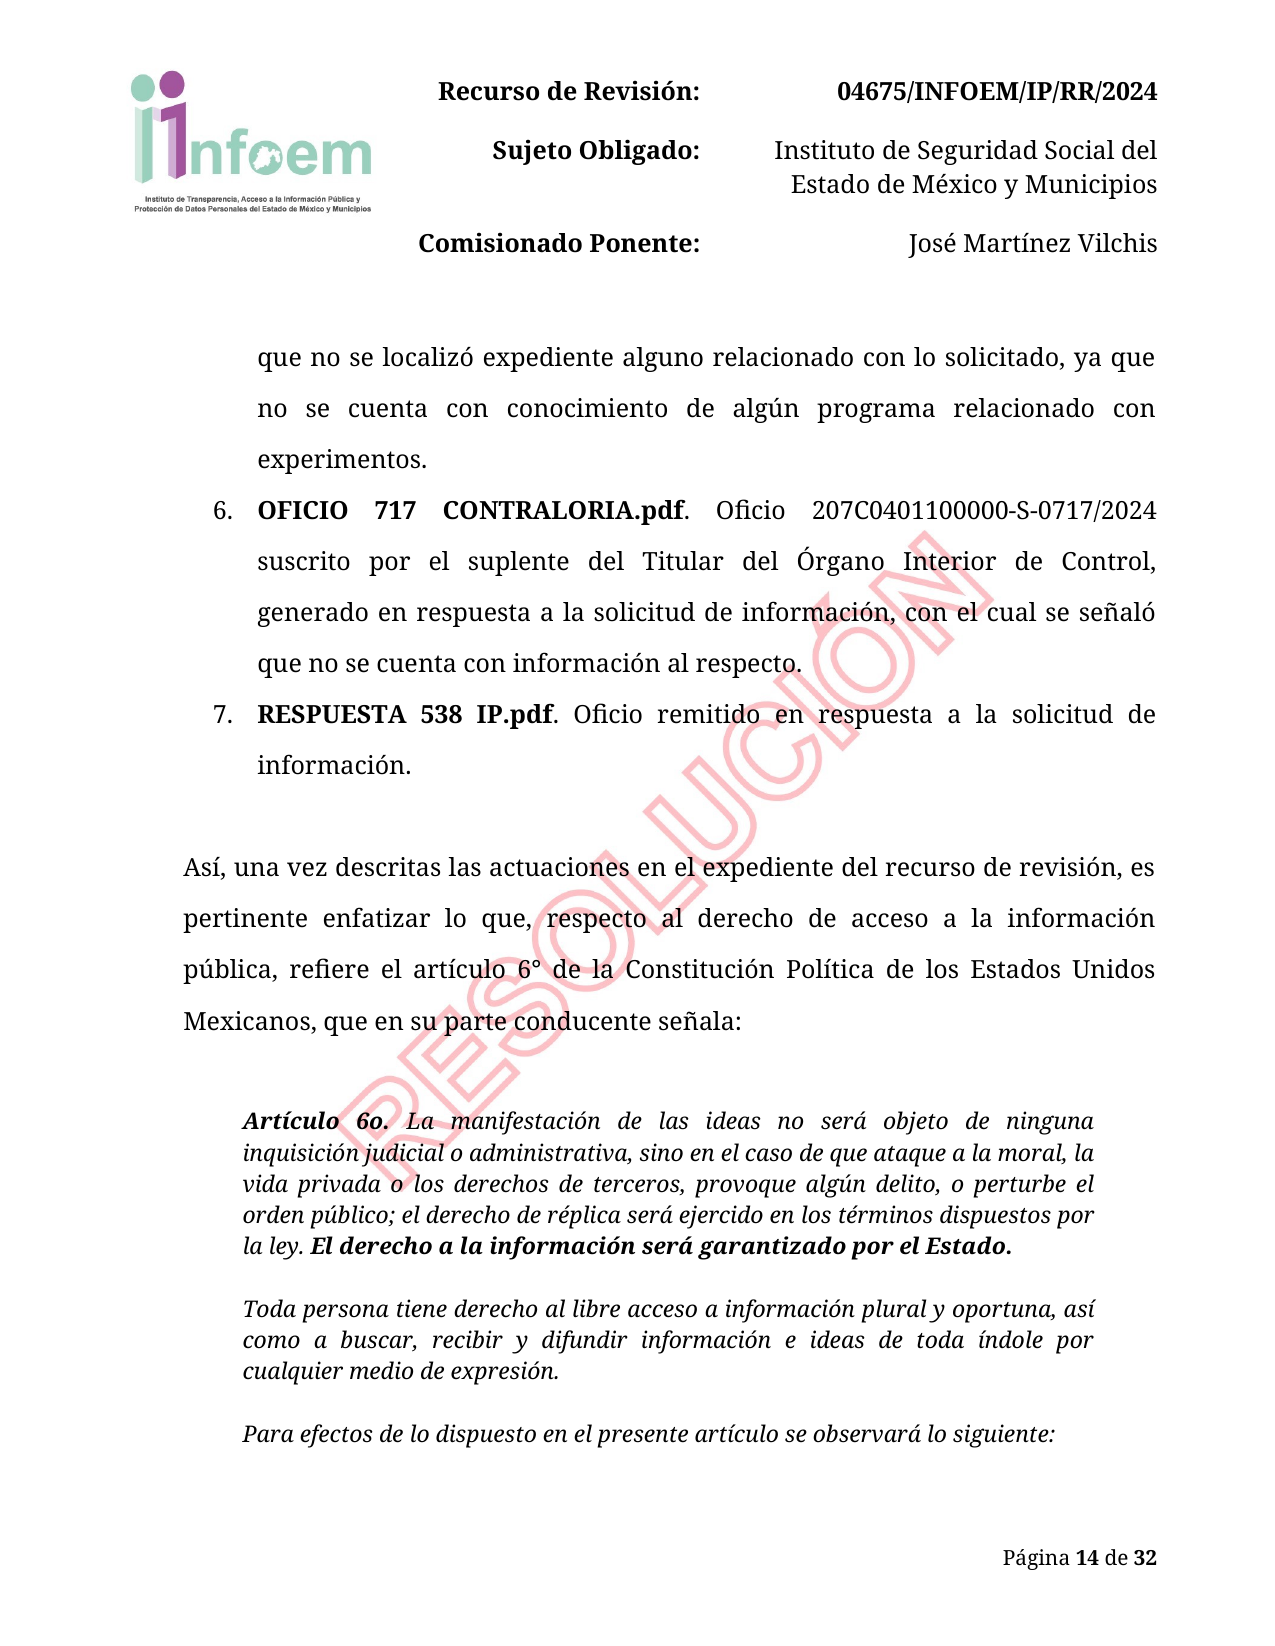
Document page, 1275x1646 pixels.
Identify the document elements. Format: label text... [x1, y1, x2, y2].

text Para efectos de lo dispuesto en el presente artículo se observará lo siguiente: [242, 1418, 1098, 1449]
picture [11, 10, 1275, 1646]
text Artículo 6o. La manifestación de las ideas no será objeto de ninguna inquisición judicial o administrativa, sino en el caso de que ataque a la moral, la vida privada o los derechos de terceros, provoque algún delito, o perturbe el orden público; el derecho de réplica será ejercido en los términos dispuestos por la ley. El derecho a la información será garantizado por el Estado. [242, 1105, 1098, 1262]
text Así, una vez descritas las actuaciones en el expediente del recurso de revisión, es pertinente enfatizar lo que, respecto al derecho de acceso a la información pública, refiere el artículo 6° de la Constitución Política de los Estados Unidos Mexicanos, que en su parte conducente señala: [183, 850, 1157, 1037]
list RESPUESTA 538 IP.pdf. Oficio remitido en respuesta a la solicitud de información. [213, 697, 1157, 782]
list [213, 340, 1157, 476]
text Toda persona tiene derecho al libre acceso a información plural y oportuna, así como a buscar, recibir y difundir información e ideas de toda índole por cualquier medio de expresión. [242, 1293, 1098, 1387]
list OFICIO 717 CONTRALORIA.pdf. Oficio 207C0401100000-S-0717/2024 suscrito por el suplente del Titular del Órgano Interior de Control, generado en respuesta a la solicitud de información, con el cual se señaló que no se cuenta con información al respecto. [213, 493, 1157, 680]
